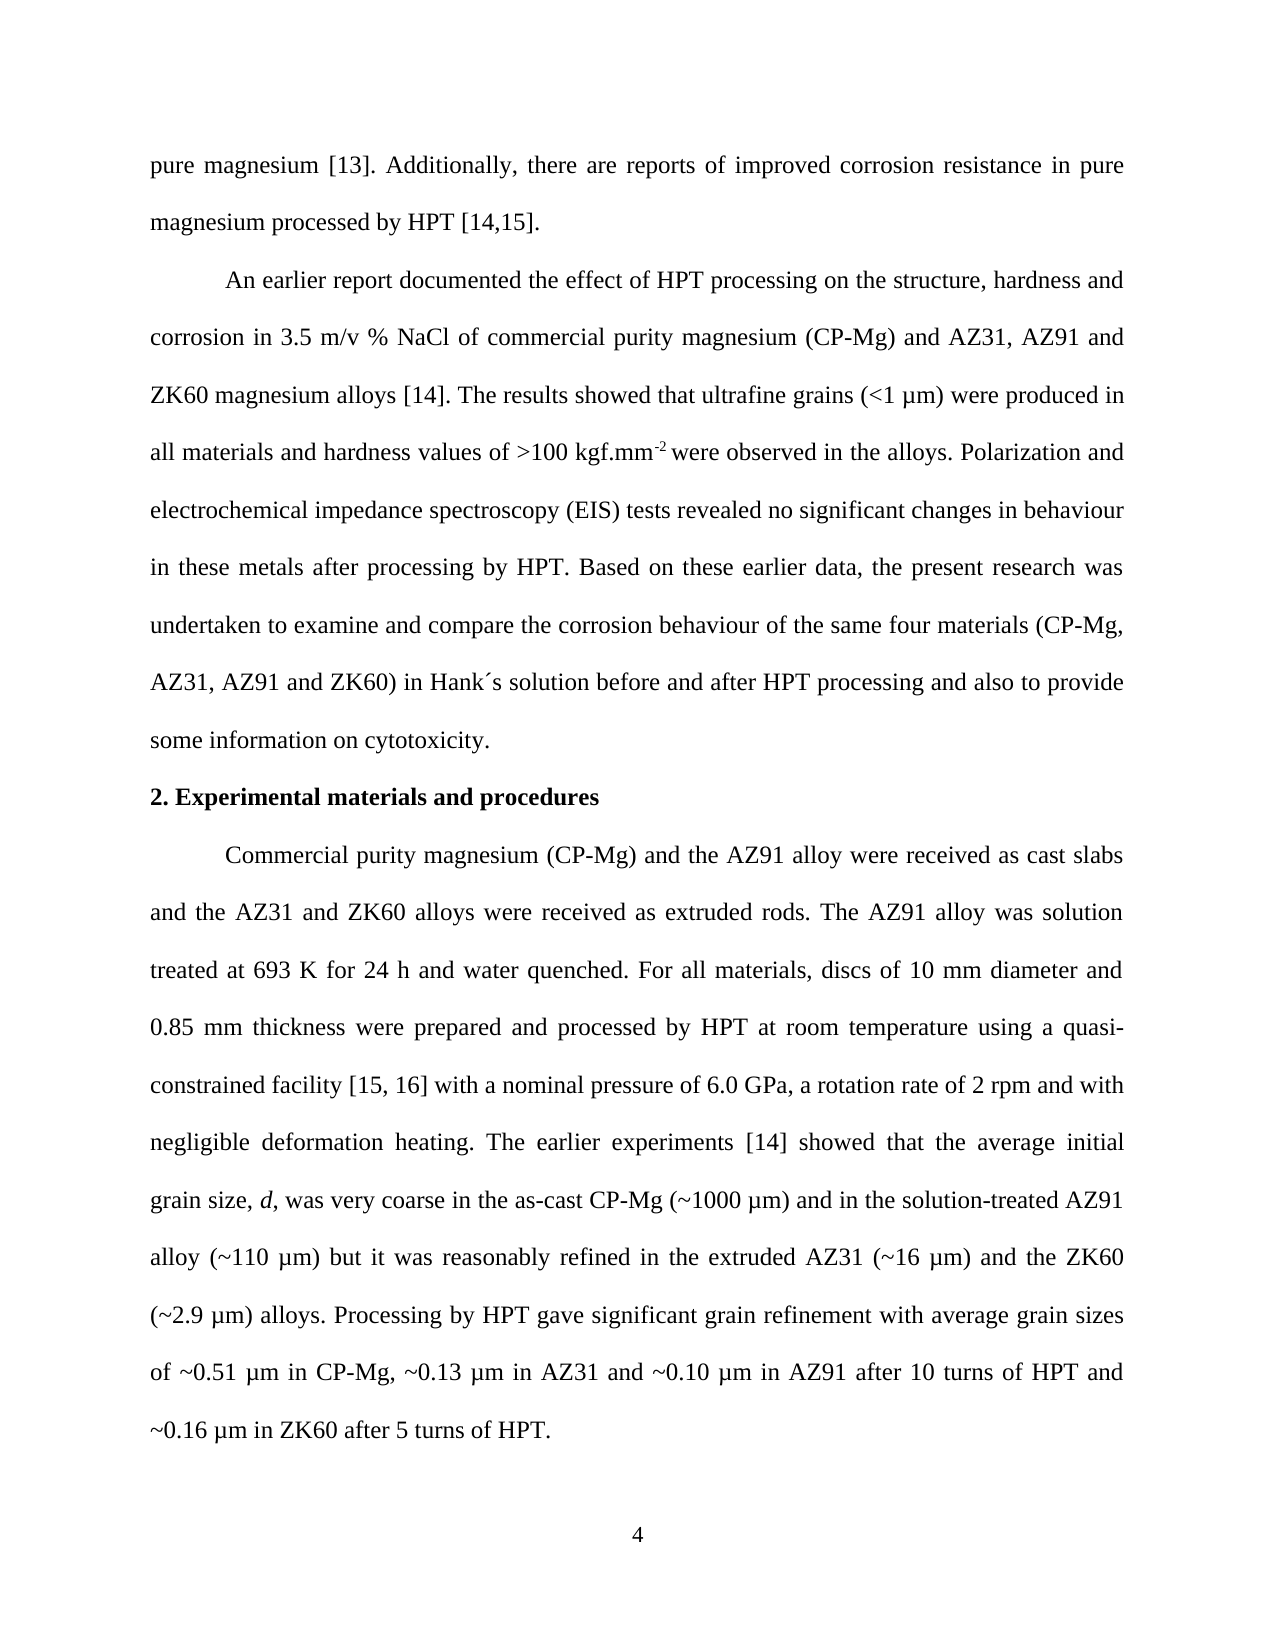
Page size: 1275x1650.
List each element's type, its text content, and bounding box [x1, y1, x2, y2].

text Commercial purity magnesium (CP-Mg) and the AZ91 alloy were received as cast slabs and the AZ31 and ZK60 alloys were received as extruded rods. The AZ91 alloy was solution treated at 693 K for 24 h and water quenched. For all materials, discs of 10 mm diameter and 0.85 mm thickness were prepared and processed by HPT at room temperature using a quasi-constrained facility [15, 16] with a nominal pressure of 6.0 GPa, a rotation rate of 2 rpm and with negligible deformation heating. The earlier experiments [14] showed that the average initial grain size, d, was very coarse in the as-cast CP-Mg (~1000 µm) and in the solution-treated AZ91 alloy (~110 µm) but it was reasonably refined in the extruded AZ31 (~16 µm) and the ZK60 (~2.9 µm) alloys. Processing by HPT gave significant grain refinement with average grain sizes of ~0.51 µm in CP-Mg, ~0.13 µm in AZ31 and ~0.10 µm in AZ91 after 10 turns of HPT and ~0.16 µm in ZK60 after 5 turns of HPT. [150, 840, 1125, 1444]
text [150, 150, 1125, 236]
text An earlier report documented the effect of HPT processing on the structure, hardness and corrosion in 3.5 m/v % NaCl of commercial purity magnesium (CP-Mg) and AZ31, AZ91 and ZK60 magnesium alloys [14]. The results showed that ultrafine grains (<1 µm) were produced in all materials and hardness values of >100 kgf.mm-2 were observed in the alloys. Polarization and electrochemical impedance spectroscopy (EIS) tests revealed no significant changes in behaviour in these metals after processing by HPT. Based on these earlier data, the present research was undertaken to examine and compare the corrosion behaviour of the same four materials (CP-Mg, AZ31, AZ91 and ZK60) in Hank´s solution before and after HPT processing and also to provide some information on cytotoxicity. [150, 265, 1125, 754]
text 2. Experimental materials and procedures [150, 782, 1125, 811]
